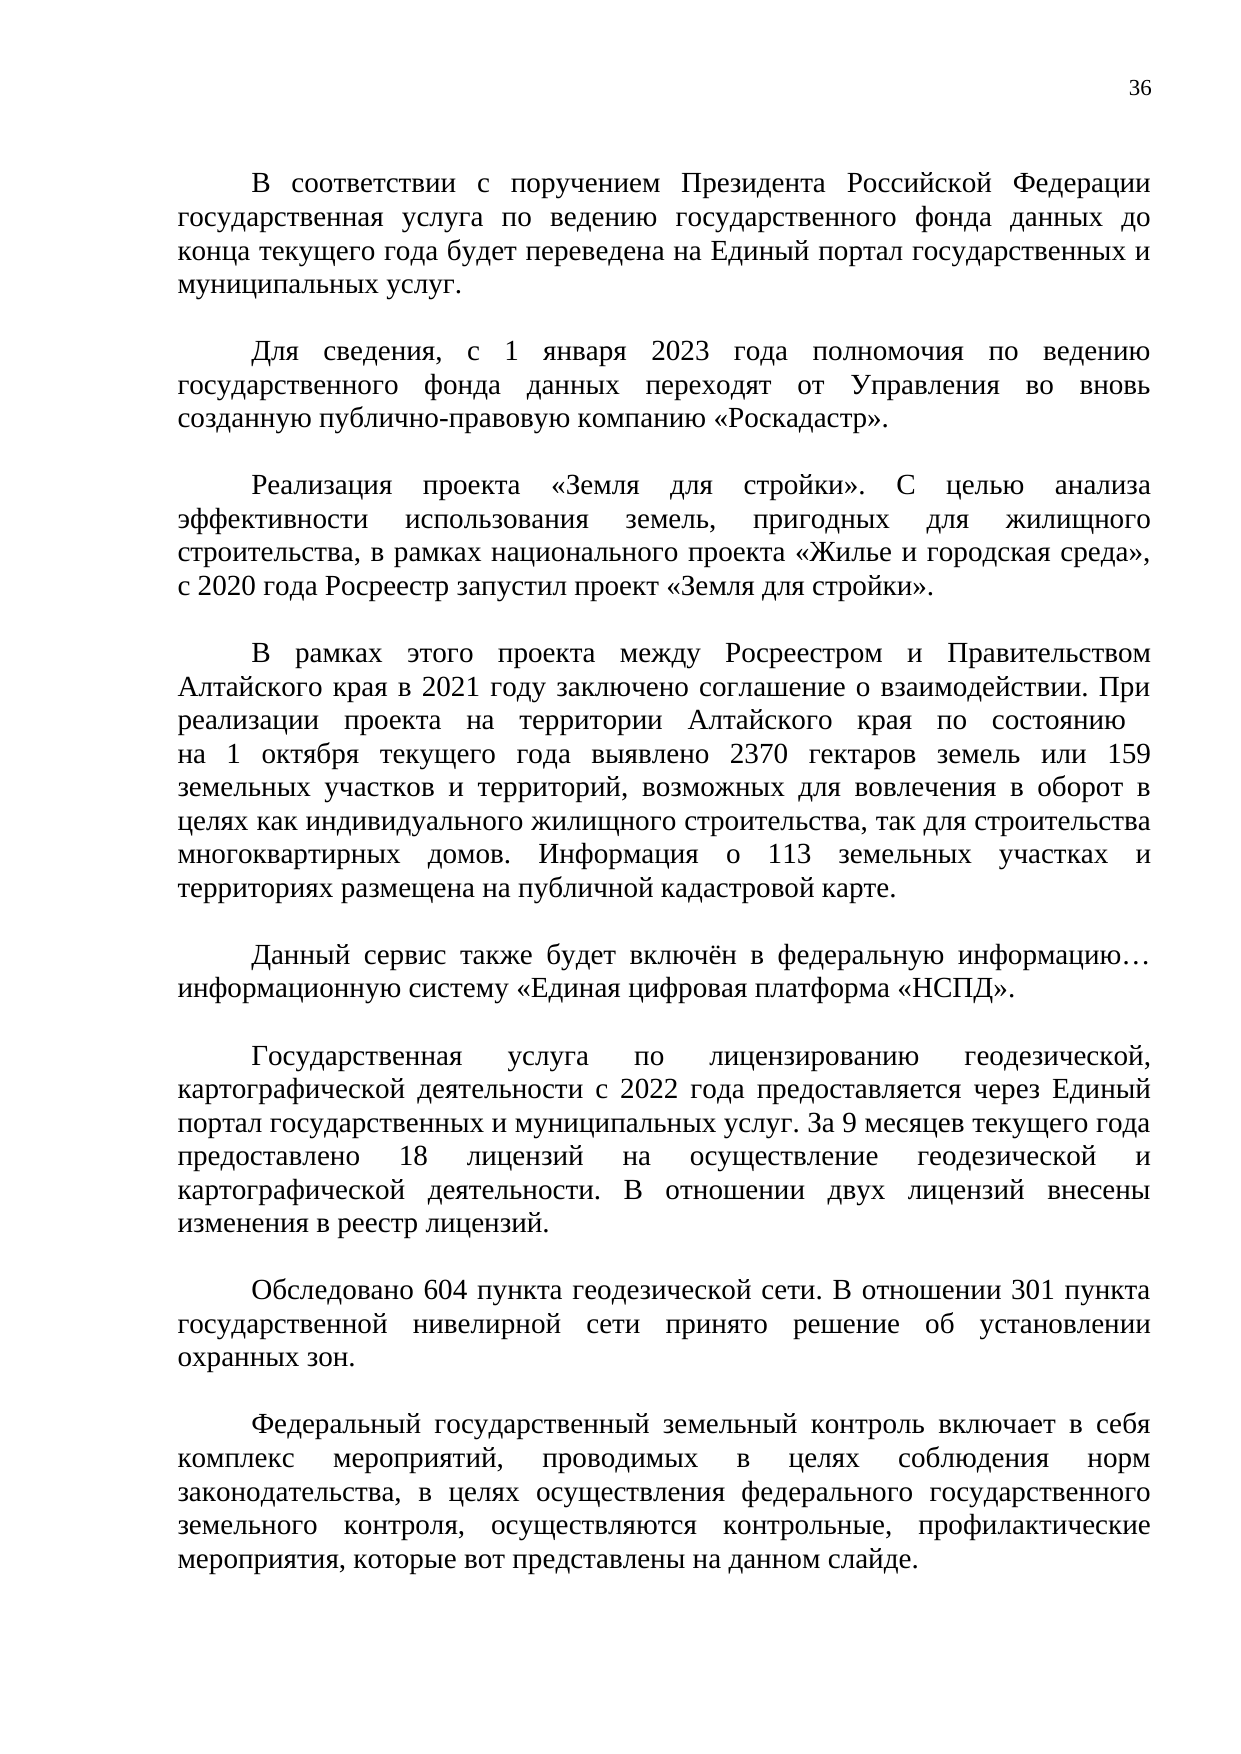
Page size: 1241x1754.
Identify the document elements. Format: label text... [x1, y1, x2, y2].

text Федеральный государственный земельный контроль включает в себя комплекс мероприятий, проводимых в целях соблюдения норм законодательства, в целях осуществления федерального государственного земельного контроля, осуществляются контрольные, профилактические мероприятия, которые вот представлены на данном слайде. [177, 1407, 1152, 1574]
text В рамках этого проекта между Росреестром и Правительством Алтайского края в 2021 году заключено соглашение о взаимодействии. При реализации проекта на территории Алтайского края по состоянию на 1 октября текущего года выявлено 2370 гектаров земель или 159 земельных участков и территорий, возможных для вовлечения в оборот в целях как индивидуального жилищного строительства, так для строительства многоквартирных домов. Информация о 113 земельных участках и территориях размещена на публичной кадастровой карте. [177, 635, 1152, 903]
text В соответствии с поручением Президента Российской Федерации государственная услуга по ведению государственного фонда данных до конца текущего года будет переведена на Единый портал государственных и муниципальных услуг. [177, 166, 1152, 300]
text Государственная услуга по лицензированию геодезической, картографической деятельности с 2022 года предоставляется через Единый портал государственных и муниципальных услуг. За 9 месяцев текущего года предоставлено 18 лицензий на осуществление геодезической и картографической деятельности. В отношении двух лицензий внесены изменения в реестр лицензий. [177, 1038, 1152, 1239]
text Реализация проекта «Земля для стройки». С целью анализа эффективности использования земель, пригодных для жилищного строительства, в рамках национального проекта «Жилье и городская среда», с 2020 года Росреестр запустил проект «Земля для стройки». [177, 467, 1152, 602]
text Для сведения, с 1 января 2023 года полномочия по ведению государственного фонда данных переходят от Управления во вновь созданную публично-правовую компанию «Роскадастр». [177, 333, 1152, 434]
text Данный сервис также будет включён в федеральную информацию… информационную систему «Единая цифровая платформа «НСПД». [177, 937, 1152, 1004]
text Обследовано 604 пункта геодезической сети. В отношении 301 пункта государственной нивелирной сети принято решение об установлении охранных зон. [177, 1272, 1152, 1373]
